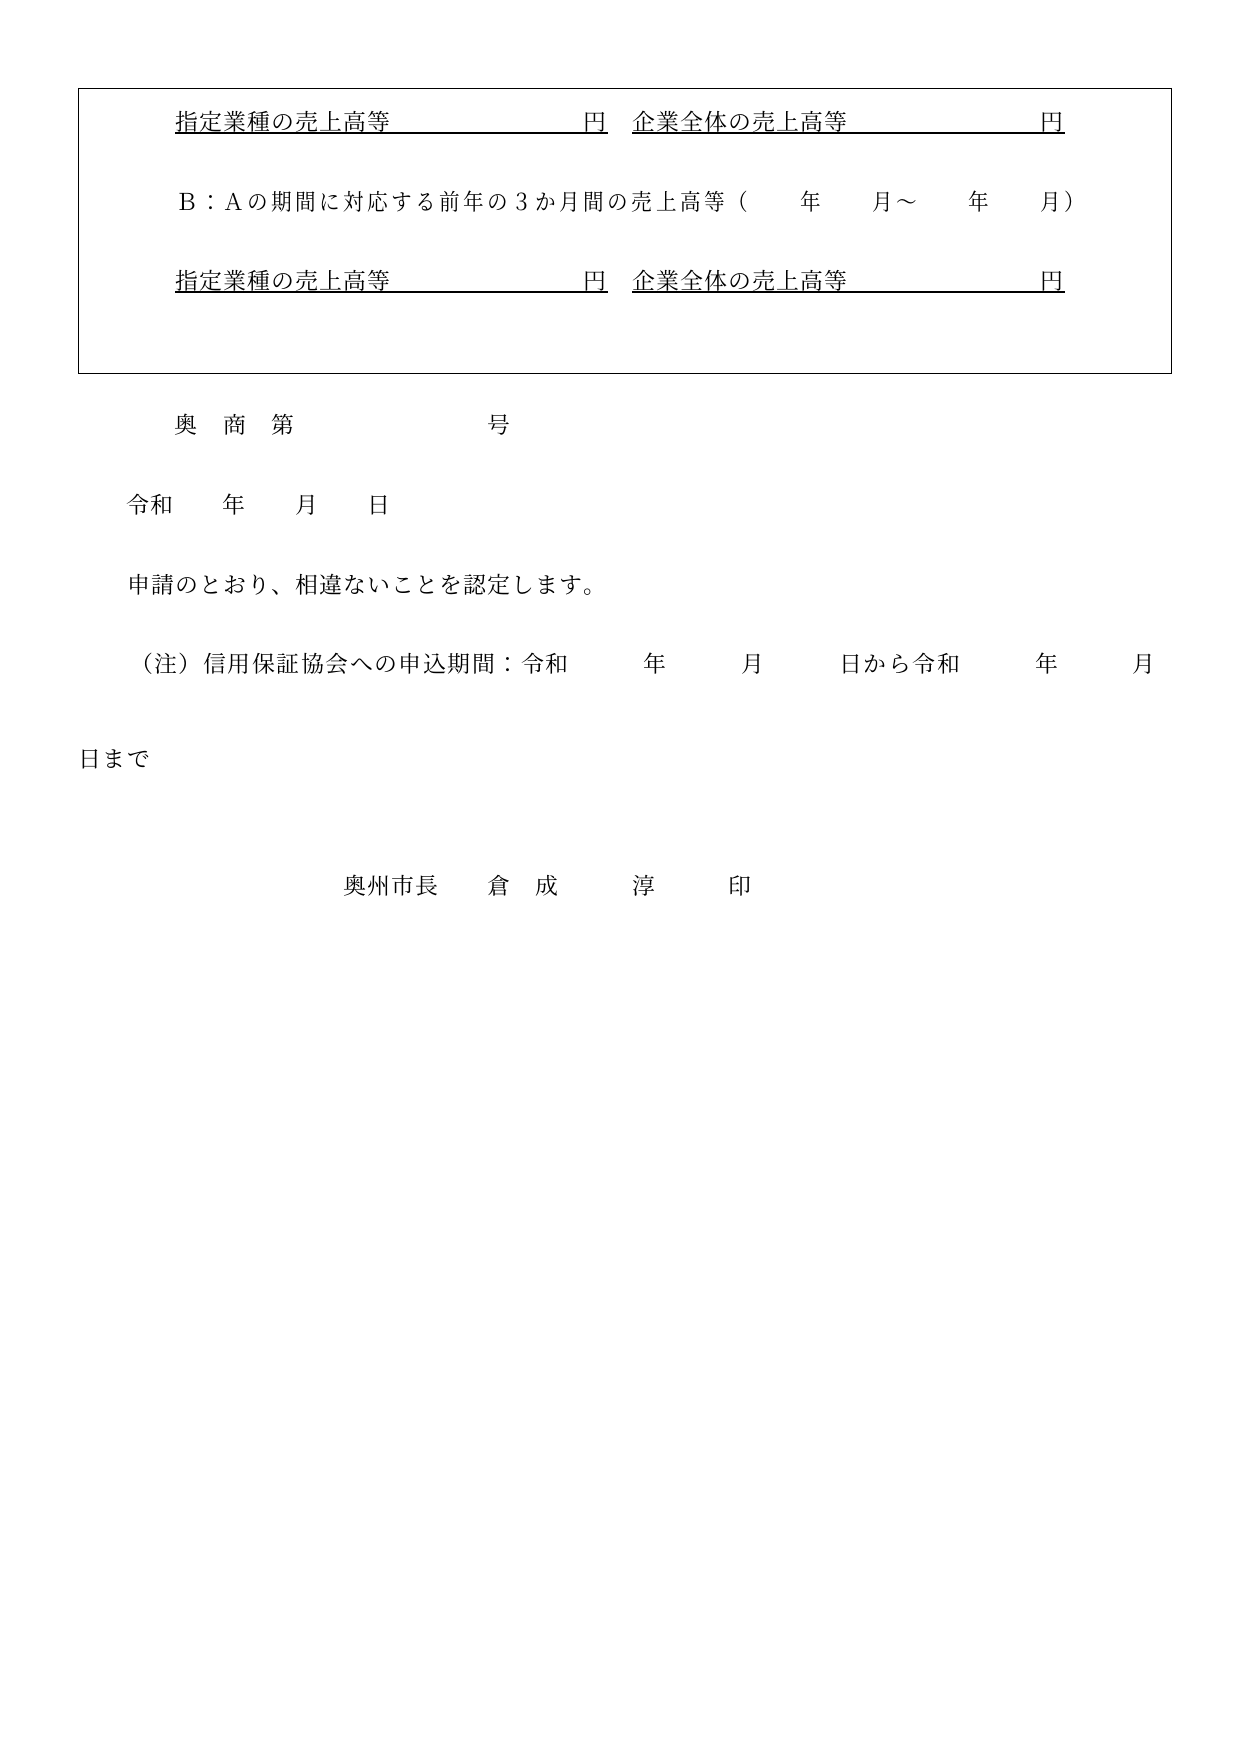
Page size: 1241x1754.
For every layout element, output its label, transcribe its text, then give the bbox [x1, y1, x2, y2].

text 奥州市長 倉 成 淳 印 [79, 853, 1161, 916]
text 申請のとおり、相違ないことを認定します。 [79, 552, 1161, 615]
text 令和 年 月 日 [79, 472, 1161, 535]
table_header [79, 89, 1171, 373]
text 奥 商 第 号 [79, 392, 1161, 456]
text （注）信用保証協会への申込期間：令和 年 月 日から令和 年 月 日まで [79, 632, 1161, 789]
